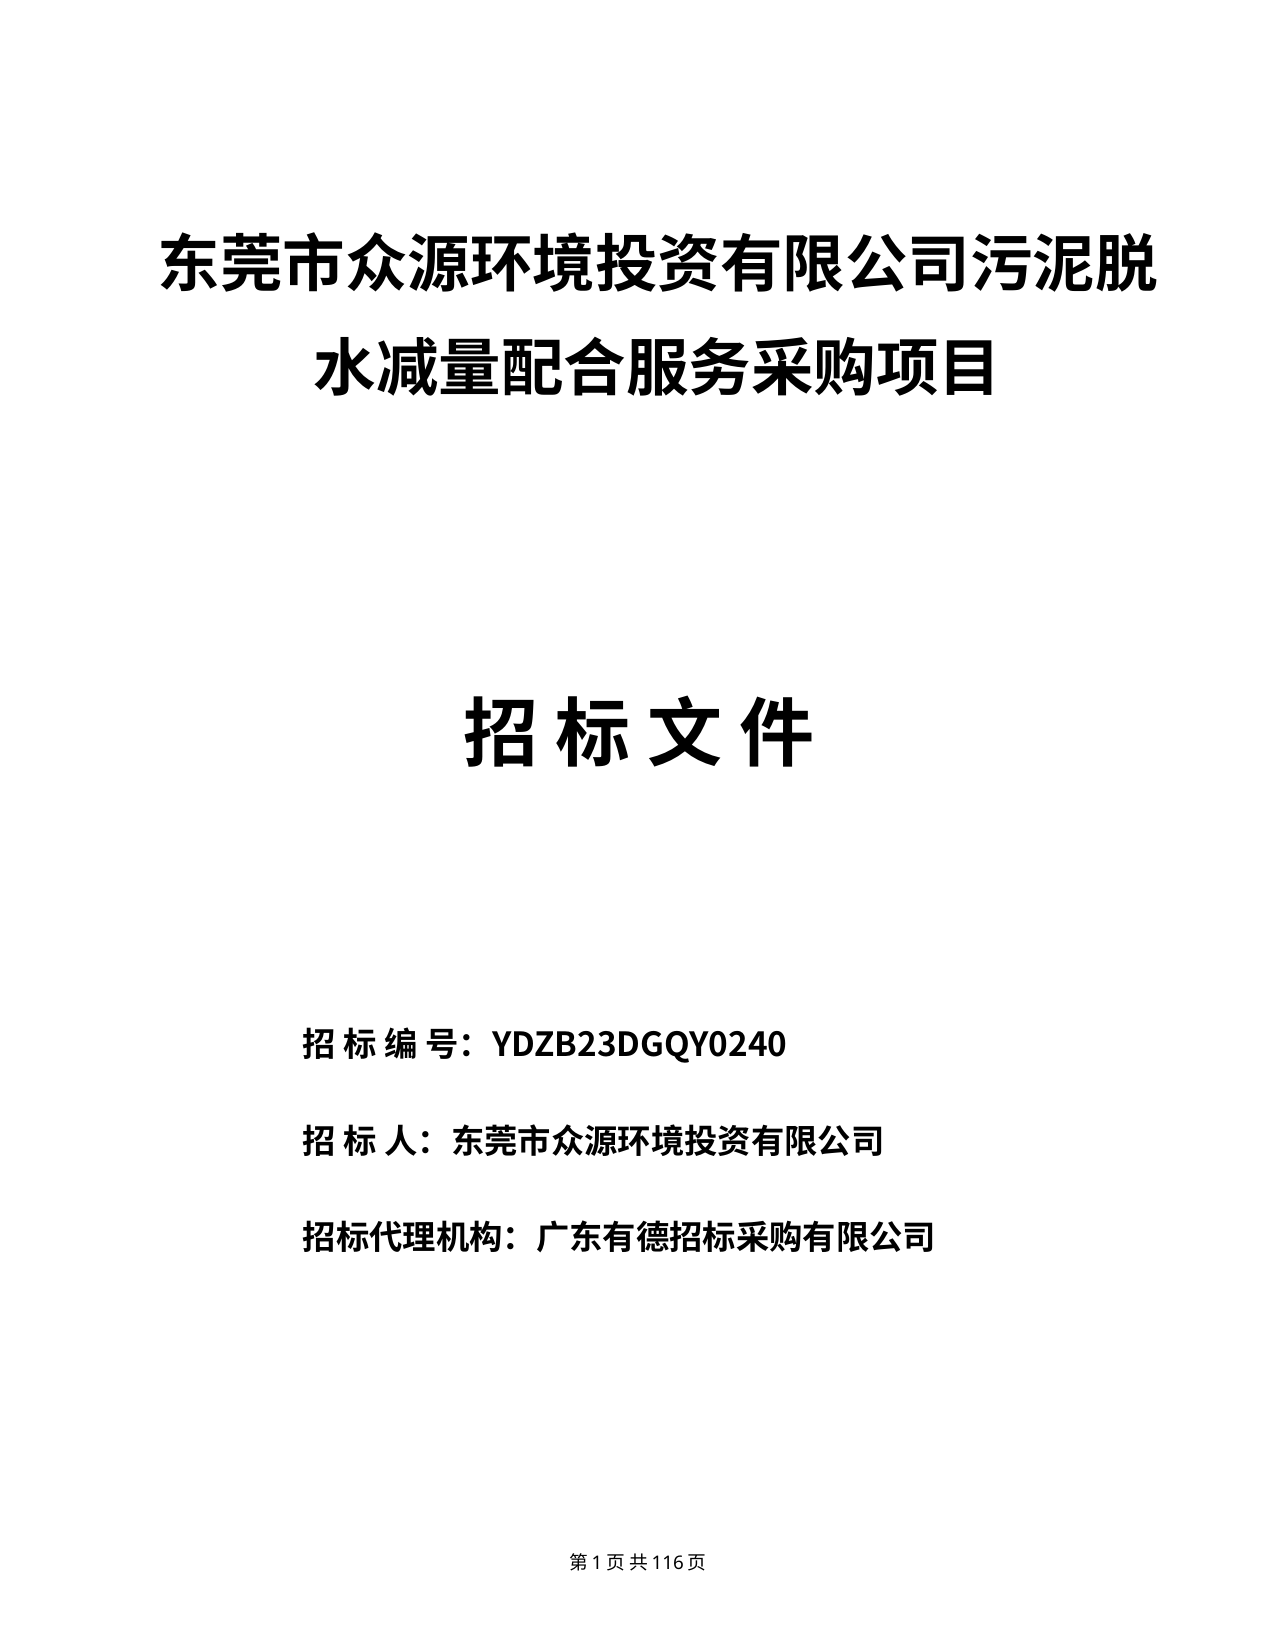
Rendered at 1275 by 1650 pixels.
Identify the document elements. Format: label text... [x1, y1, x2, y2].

text 招标代理机构：广东有德招标采购有限公司 [301, 1211, 1166, 1259]
text 东莞市众源环境投资有限公司污泥脱水减量配合服务采购项目 [146, 214, 1169, 409]
text 招 标 文 件 [109, 673, 1169, 782]
text 招 标 编 号：YDZB23DGQY0240 [301, 1018, 1166, 1066]
text 招 标 人：东莞市众源环境投资有限公司 [301, 1114, 1166, 1163]
